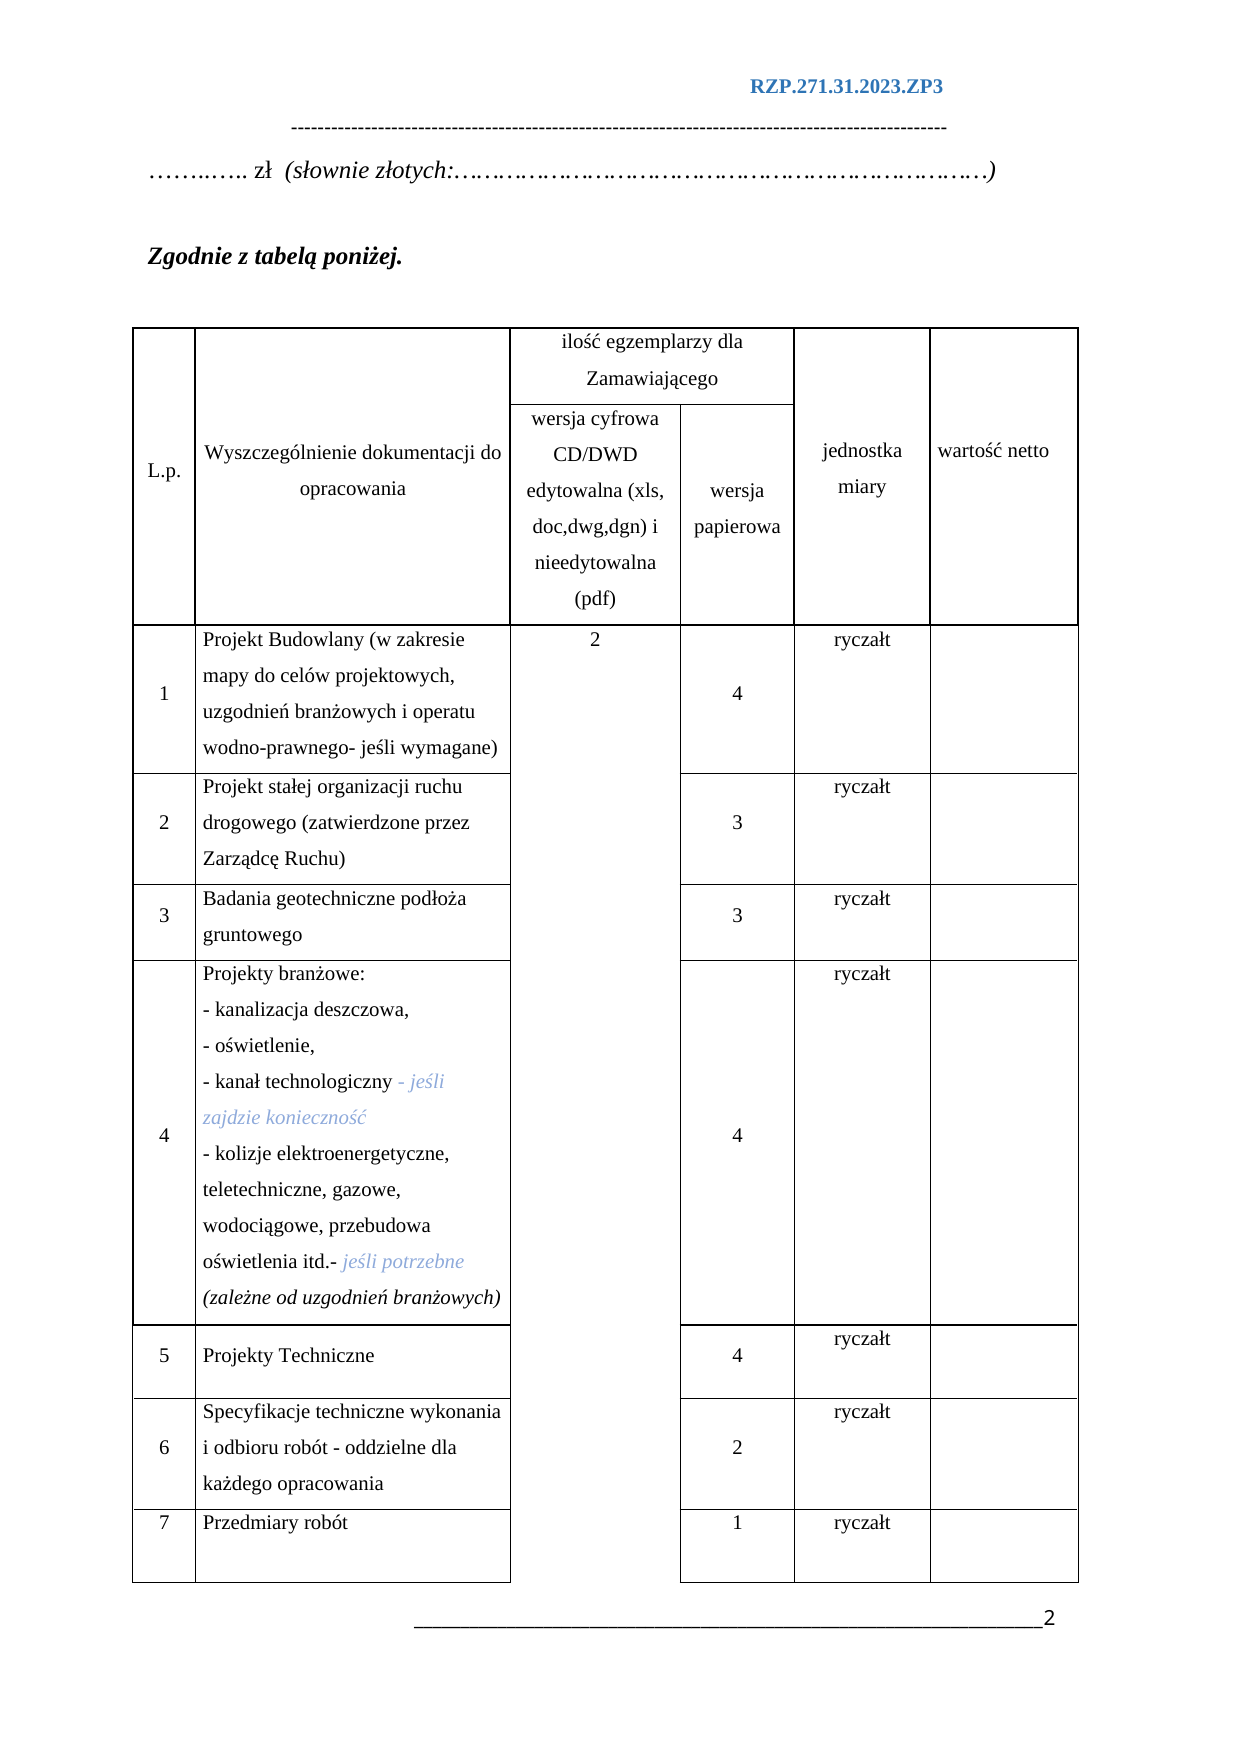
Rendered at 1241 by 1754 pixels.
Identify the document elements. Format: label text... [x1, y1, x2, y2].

table_cell 3 [134, 885, 195, 960]
table_cell Specyfikacje techniczne wykonania i odbioru robót - oddzielne dla każdego opracowania [196, 1399, 510, 1509]
table_cell ryczałt [795, 626, 930, 773]
table_cell ryczałt [795, 774, 930, 884]
table_cell ryczałt [795, 1399, 930, 1509]
table_header jednostka miary [795, 329, 929, 624]
table_cell wersja cyfrowa CD/DWD edytowalna (xls, doc,dwg,dgn) i nieedytowalna (pdf) [511, 405, 680, 624]
table_cell 5 [133, 1326, 195, 1398]
table_cell [931, 626, 1078, 773]
table_cell [931, 1398, 1078, 1509]
table_cell ryczałt [795, 961, 930, 1323]
table_cell 4 [681, 961, 794, 1323]
table_cell 6 [133, 1398, 195, 1509]
table_cell 2 [681, 1399, 794, 1509]
table_cell Badania geotechniczne podłoża gruntowego [196, 885, 510, 960]
table_cell Projekt Budowlany (w zakresie mapy do celów projektowych, uzgodnień branżowych i operatu wodno-prawnego- jeśli wymagane) [196, 626, 510, 773]
table_cell ryczałt [795, 1326, 930, 1398]
table_cell 4 [681, 626, 794, 773]
text Zgodnie z tabelą poniżej. [148, 241, 1092, 270]
table_cell wersja papierowa [681, 405, 793, 624]
table_cell Projekt stałej organizacji ruchu drogowego (zatwierdzone przez Zarządcę Ruchu) [196, 774, 510, 884]
table_cell Przedmiary robót [196, 1510, 510, 1582]
table_cell 1 [681, 1510, 794, 1582]
table_cell ryczałt [795, 885, 930, 960]
table_header ilość egzemplarzy dla Zamawiającego [511, 329, 793, 404]
table_cell 4 [134, 961, 195, 1323]
table_cell Projekty branżowe: - kanalizacja deszczowa, - oświetlenie, - kanał technologiczny - jeśli zajdzie konieczność - kolizje elektroenergetyczne, teletechniczne, gazowe, wodociągowe, przebudowa oświetlenia itd.- jeśli potrzebne (zależne od uzgodnień branżowych) [196, 961, 510, 1323]
table_cell [931, 1509, 1078, 1582]
table_cell 4 [681, 1326, 794, 1398]
table_cell 2 [511, 626, 680, 1582]
table_cell Projekty Techniczne [196, 1326, 510, 1398]
table_cell 2 [134, 774, 195, 884]
table_header wartość netto [931, 329, 1077, 624]
table_cell ryczałt [795, 1510, 930, 1582]
table_cell [931, 1324, 1078, 1398]
table_cell 7 [133, 1509, 195, 1582]
table_header Wyszczególnienie dokumentacji do opracowania [196, 329, 509, 624]
text ……..….. zł (słownie złotych:………………………………………………………………) [148, 155, 1092, 183]
table_cell [931, 960, 1078, 1323]
table_cell 3 [681, 774, 794, 884]
table_header L.p. [134, 329, 194, 624]
table_cell [931, 773, 1078, 884]
table_cell 1 [134, 626, 195, 773]
table_cell 3 [681, 885, 794, 960]
table_cell [931, 884, 1078, 960]
